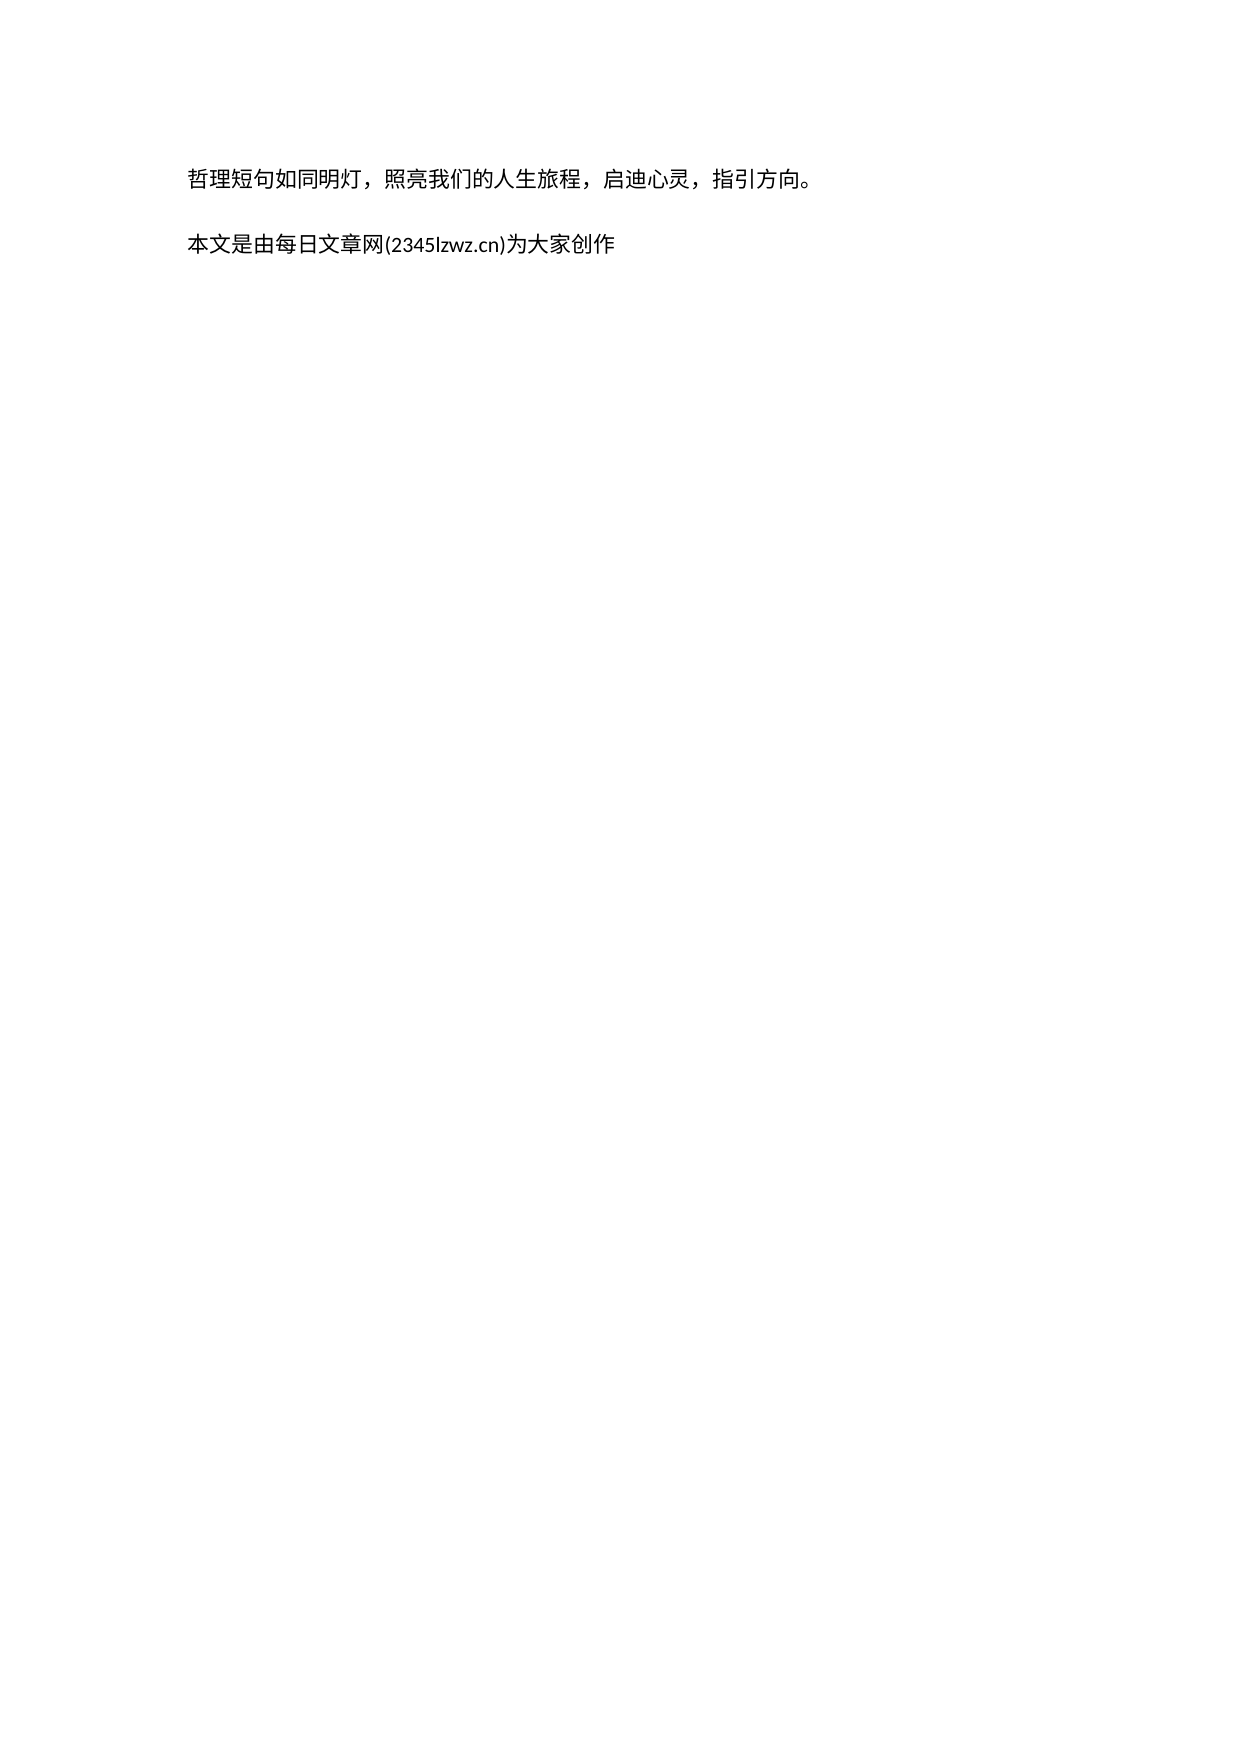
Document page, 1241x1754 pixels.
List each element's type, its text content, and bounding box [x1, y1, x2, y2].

text 哲理短句如同明灯，照亮我们的人生旅程，启迪心灵，指引方向。 [187, 162, 1053, 194]
text 本文是由每日文章网(2345lzwz.cn)为大家创作 [187, 227, 1053, 259]
